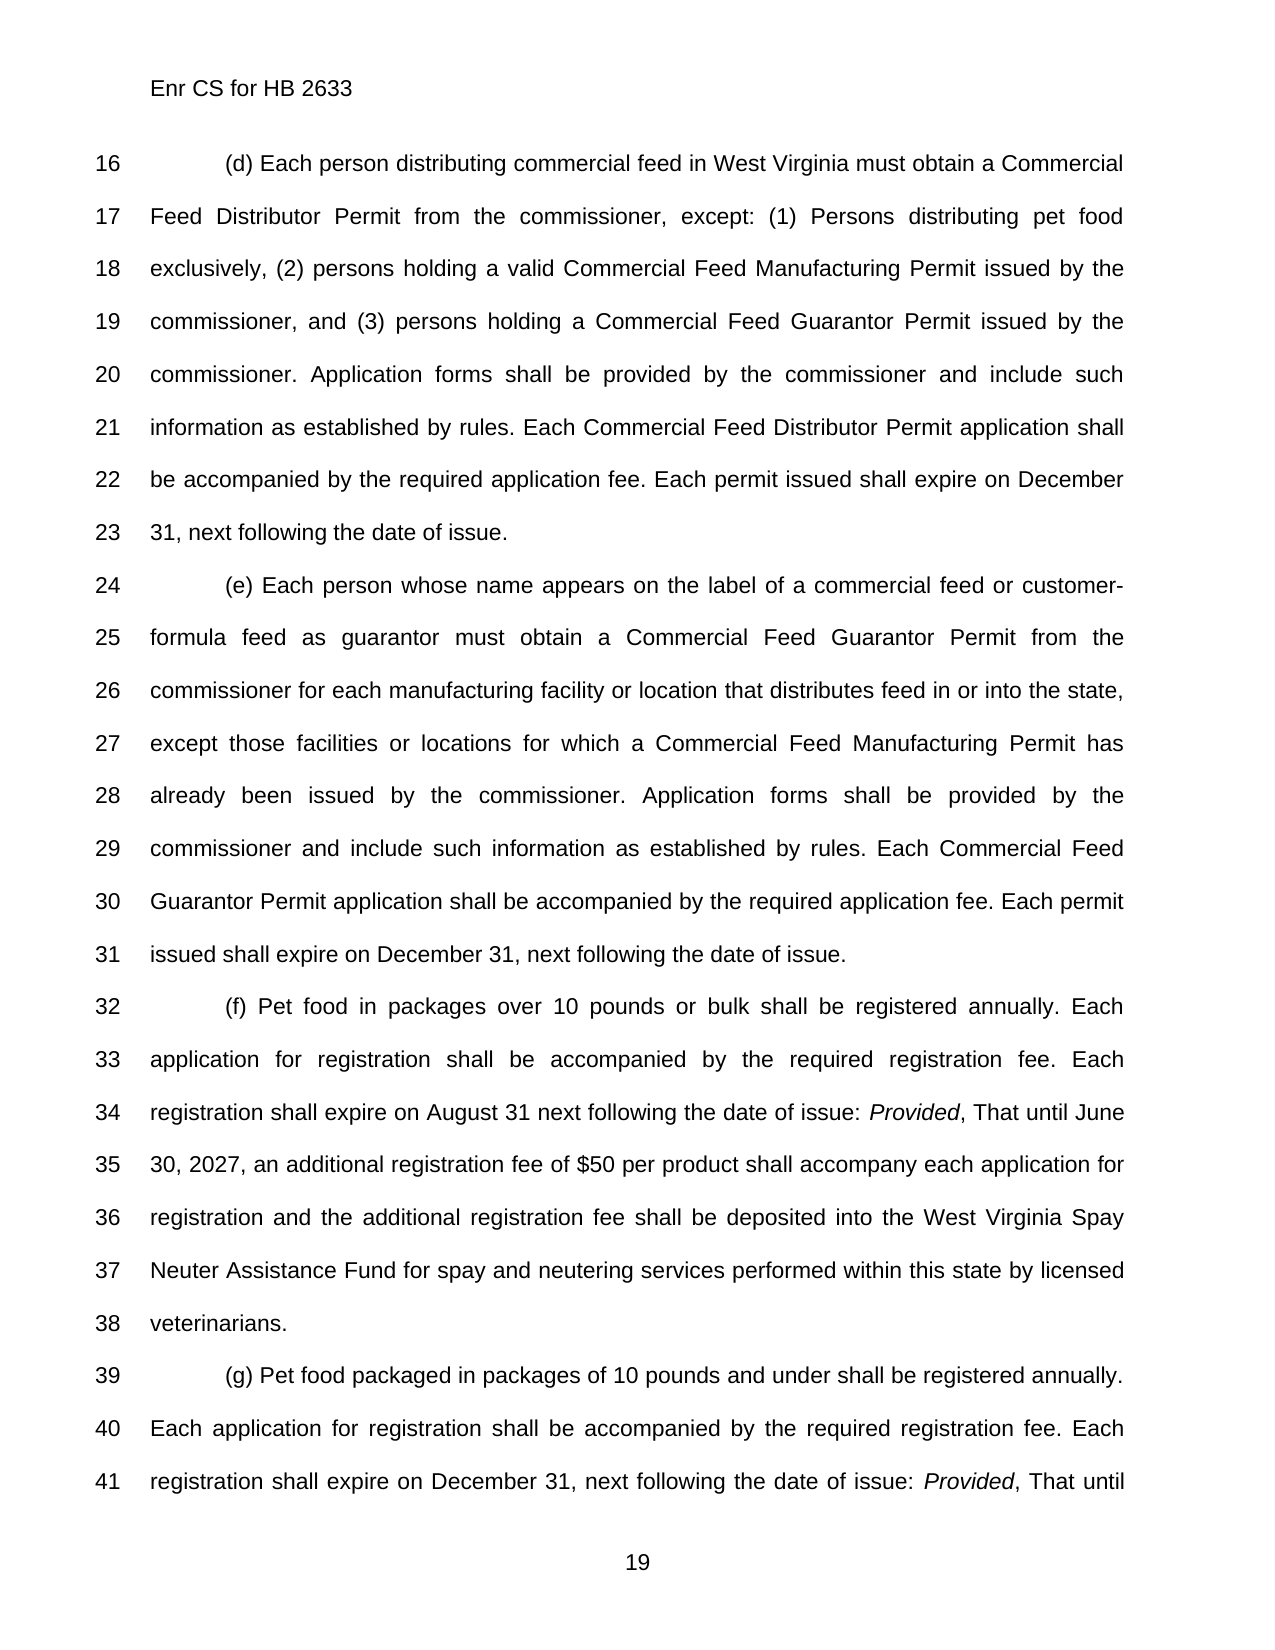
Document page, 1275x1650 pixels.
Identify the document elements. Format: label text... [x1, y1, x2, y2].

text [150, 1362, 1125, 1494]
text (f) Pet food in packages over 10 pounds or bulk shall be registered annually. Each application for registration shall be accompanied by the required registration fee. Each registration shall expire on August 31 next following the date of issue: Provided, That until June 30, 2027, an additional registration fee of $50 per product shall accompany each application for registration and the additional registration fee shall be deposited into the West Virginia Spay Neuter Assistance Fund for spay and neutering services performed within this state by licensed veterinarians. [150, 993, 1125, 1336]
text (d) Each person distributing commercial feed in West Virginia must obtain a Commercial Feed Distributor Permit from the commissioner, except: (1) Persons distributing pet food exclusively, (2) persons holding a valid Commercial Feed Manufacturing Permit issued by the commissioner, and (3) persons holding a Commercial Feed Guarantor Permit issued by the commissioner. Application forms shall be provided by the commissioner and include such information as established by rules. Each Commercial Feed Distributor Permit application shall be accompanied by the required application fee. Each permit issued shall expire on December 31, next following the date of issue. [150, 150, 1125, 545]
text (e) Each person whose name appears on the label of a commercial feed or customer-formula feed as guarantor must obtain a Commercial Feed Guarantor Permit from the commissioner for each manufacturing facility or location that distributes feed in or into the state, except those facilities or locations for which a Commercial Feed Manufacturing Permit has already been issued by the commissioner. Application forms shall be provided by the commissioner and include such information as established by rules. Each Commercial Feed Guarantor Permit application shall be accompanied by the required application fee. Each permit issued shall expire on December 31, next following the date of issue. [150, 572, 1125, 967]
